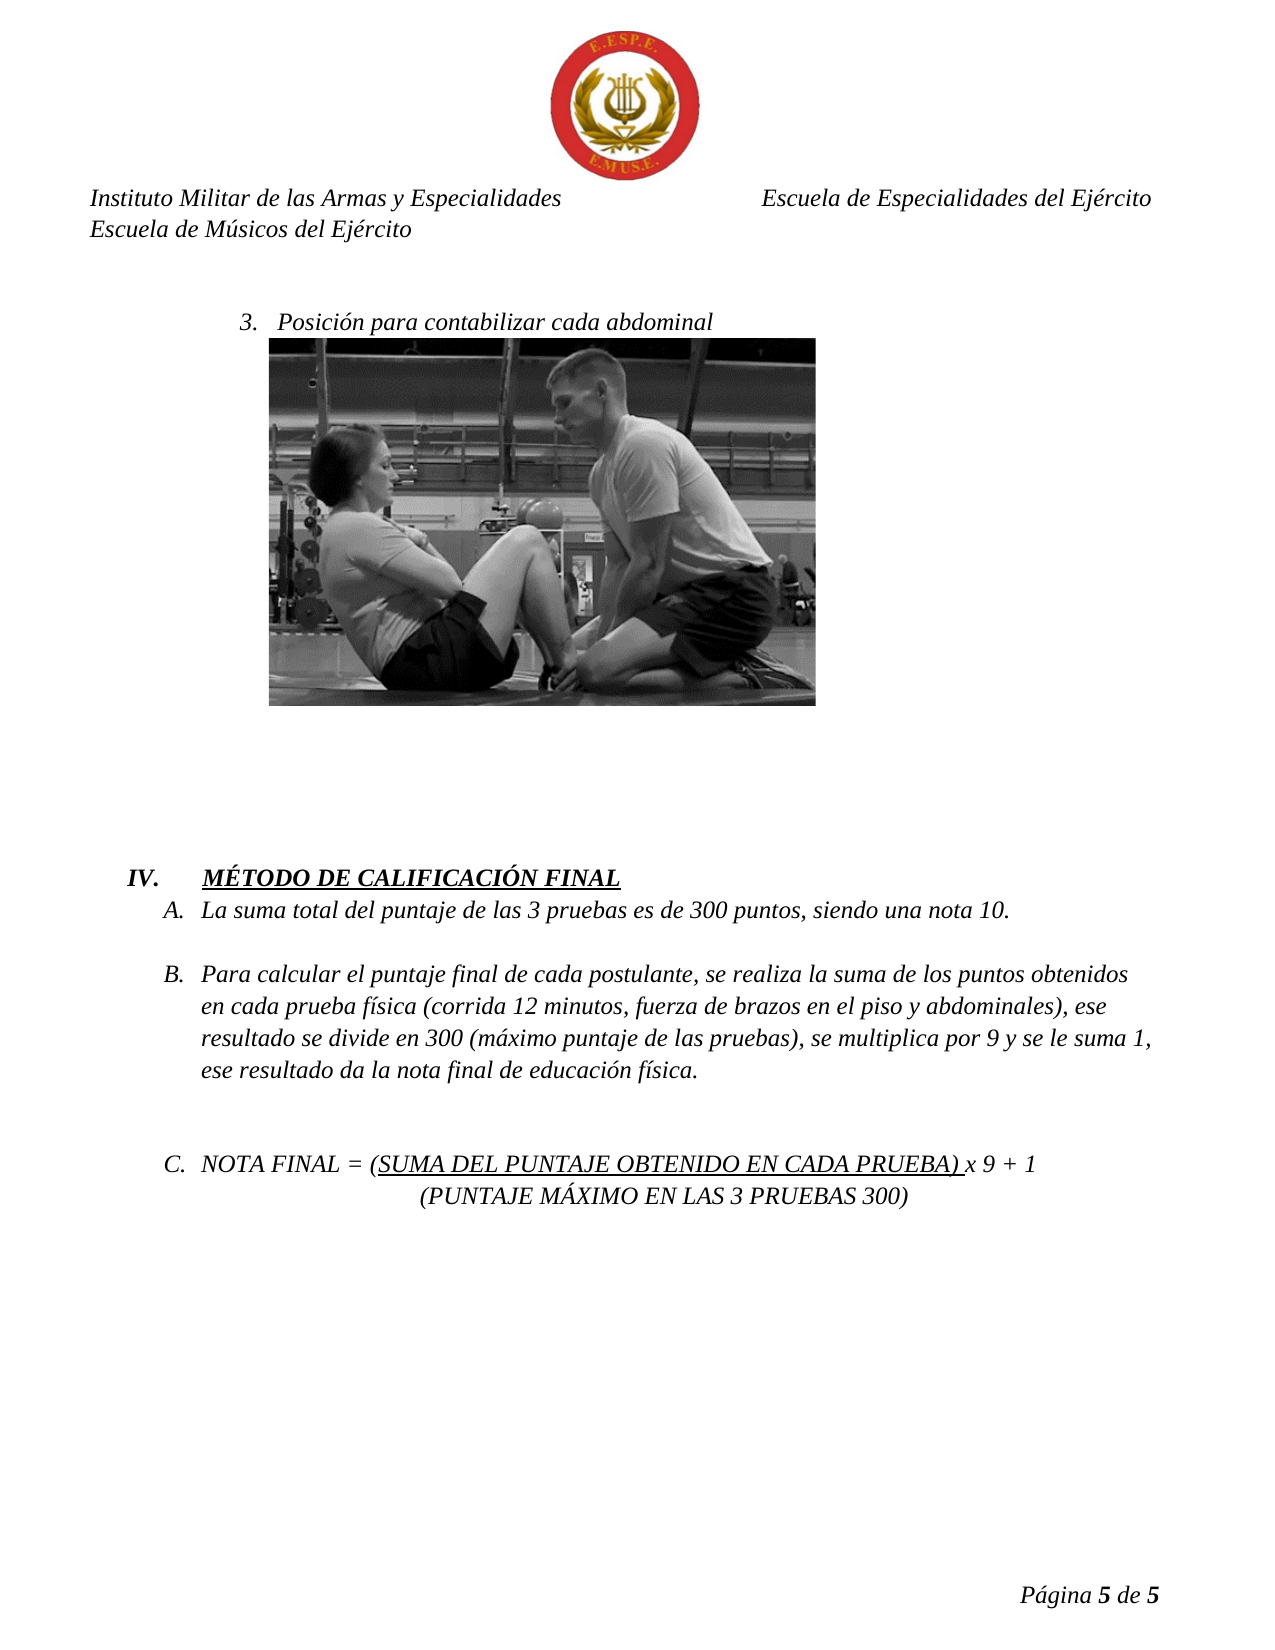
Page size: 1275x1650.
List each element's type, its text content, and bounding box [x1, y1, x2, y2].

picture [546, 31, 705, 181]
list Posición para contabilizar cada abdominal [239, 307, 1162, 336]
text Escuela de Músicos del Ejército [89, 214, 1162, 243]
picture [268, 338, 816, 706]
list NOTA FINAL = (SUMA DEL PUNTAJE OBTENIDO EN CADA PRUEBA) x 9 + 1 [163, 1149, 1161, 1178]
list (PUNTAJE MÁXIMO EN LAS 3 PRUEBAS 300) [201, 1181, 1161, 1210]
list MÉTODO DE CALIFICACIÓN FINAL [127, 863, 1162, 892]
list Para calcular el puntaje final de cada postulante, se realiza la suma de los puntos obtenidos en cada prueba física (corrida 12 minutos, fuerza de brazos en el piso y abdominales), ese resultado se divide en 300 (máximo puntaje de las pruebas), se multiplica por 9 y se le suma 1, ese resultado da la nota final de educación física. [163, 959, 1161, 1083]
text Instituto Militar de las Armas y Especialidades Escuela de Especialidades del Ejército [89, 183, 1162, 212]
list La suma total del puntaje de las 3 pruebas es de 300 puntos, siendo una nota 10. [163, 895, 1161, 924]
